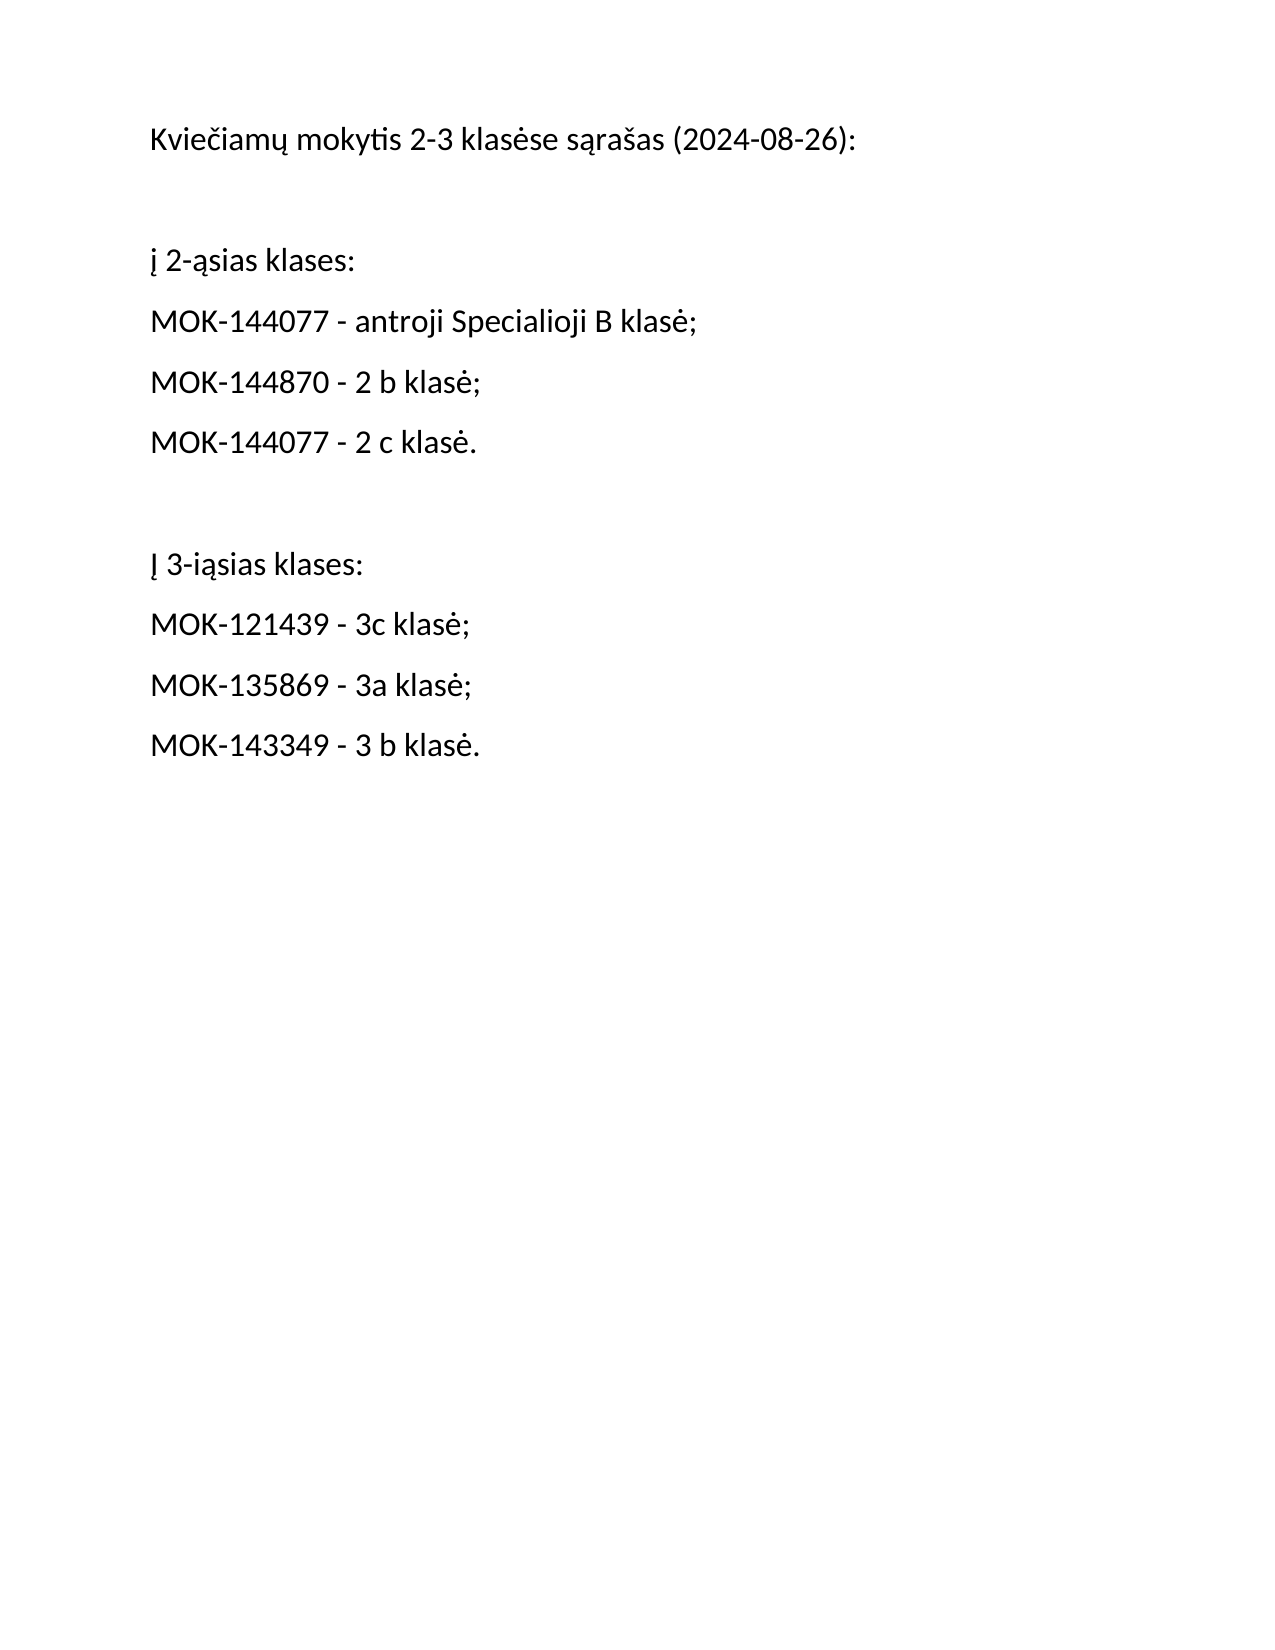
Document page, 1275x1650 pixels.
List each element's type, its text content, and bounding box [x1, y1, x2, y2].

text MOK-135869 - 3a klasė; [150, 664, 1125, 704]
text MOK-144870 - 2 b klasė; [150, 361, 1125, 401]
text MOK-144077 - 2 c klasė. [150, 421, 1125, 462]
text MOK-121439 - 3c klasė; [150, 603, 1125, 644]
text į 2-ąsias klases: [150, 239, 1125, 280]
text MOK-144077 - antroji Specialioji B klasė; [150, 300, 1125, 341]
text MOK-143349 - 3 b klasė. [150, 724, 1125, 765]
text Į 3-iąsias klases: [150, 543, 1125, 583]
text Kviečiamų mokytis 2-3 klasėse sąrašas (2024-08-26): [150, 118, 1125, 159]
